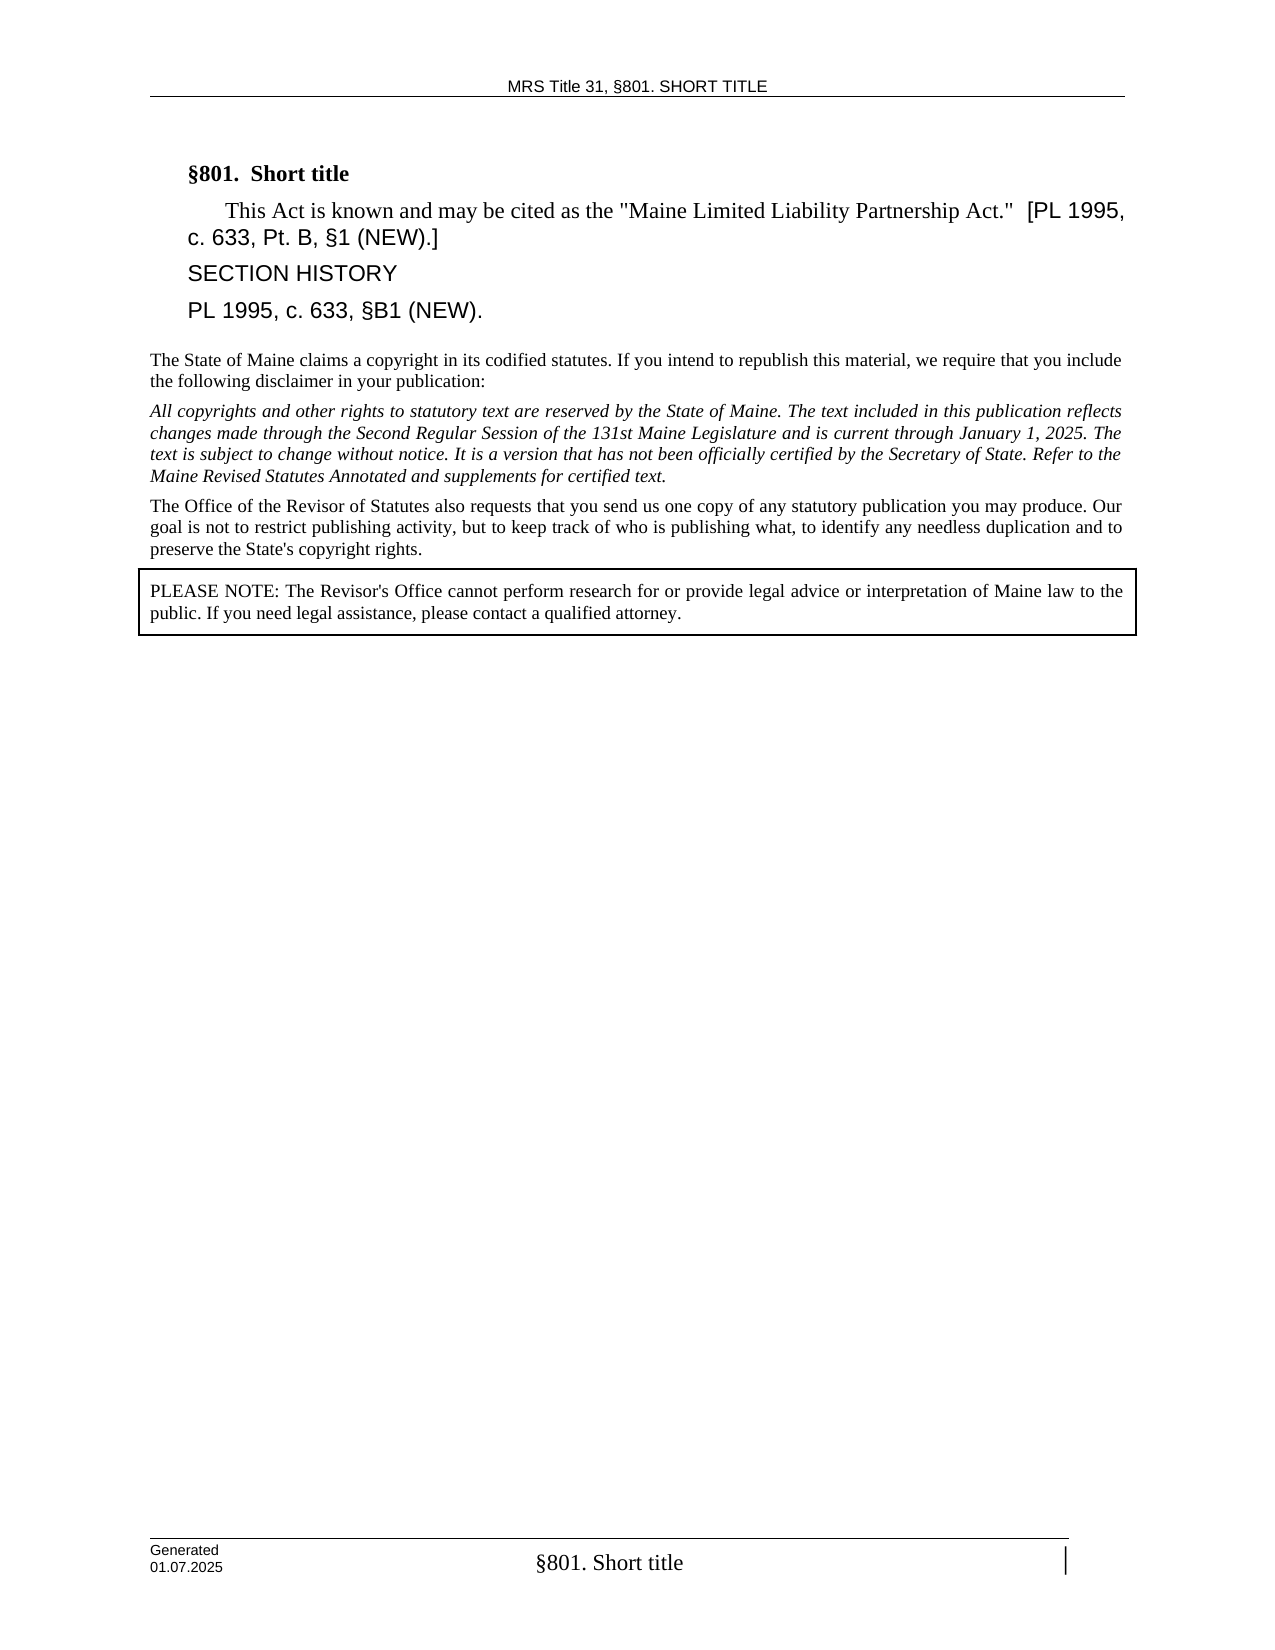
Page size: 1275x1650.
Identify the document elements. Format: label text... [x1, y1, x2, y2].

text PL 1995, c. 633, §B1 (NEW). [187, 297, 1125, 323]
text §801. Short title [187, 160, 1125, 187]
text This Act is known and may be cited as the "Maine Limited Liability Partnership Act." [PL 1995, c. 633, Pt. B, §1 (NEW).] [187, 197, 1125, 250]
text The Office of the Revisor of Statutes also requests that you send us one copy of any statutory publication you may produce. Our goal is not to restrict publishing activity, but to keep track of who is publishing what, to identify any needless duplication and to preserve the State's copyright rights. [150, 494, 1125, 559]
text SECTION HISTORY [187, 260, 1125, 287]
text The State of Maine claims a copyright in its codified statutes. If you intend to republish this material, we require that you include the following disclaimer in your publication: [150, 348, 1125, 392]
text PLEASE NOTE: The Revisor's Office cannot perform research for or provide legal advice or interpretation of Maine law to the public. If you need legal assistance, please contact a qualified attorney. [140, 570, 1135, 634]
text All copyrights and other rights to statutory text are reserved by the State of Maine. The text included in this publication reflects changes made through the Second Regular Session of the 131st Maine Legislature and is current through January 1, 2025 . The text is subject to change without notice. It is a version that has not been officially certified by the Secretary of State. Refer to the Maine Revised Statutes Annotated and supplements for certified text. [150, 400, 1125, 486]
